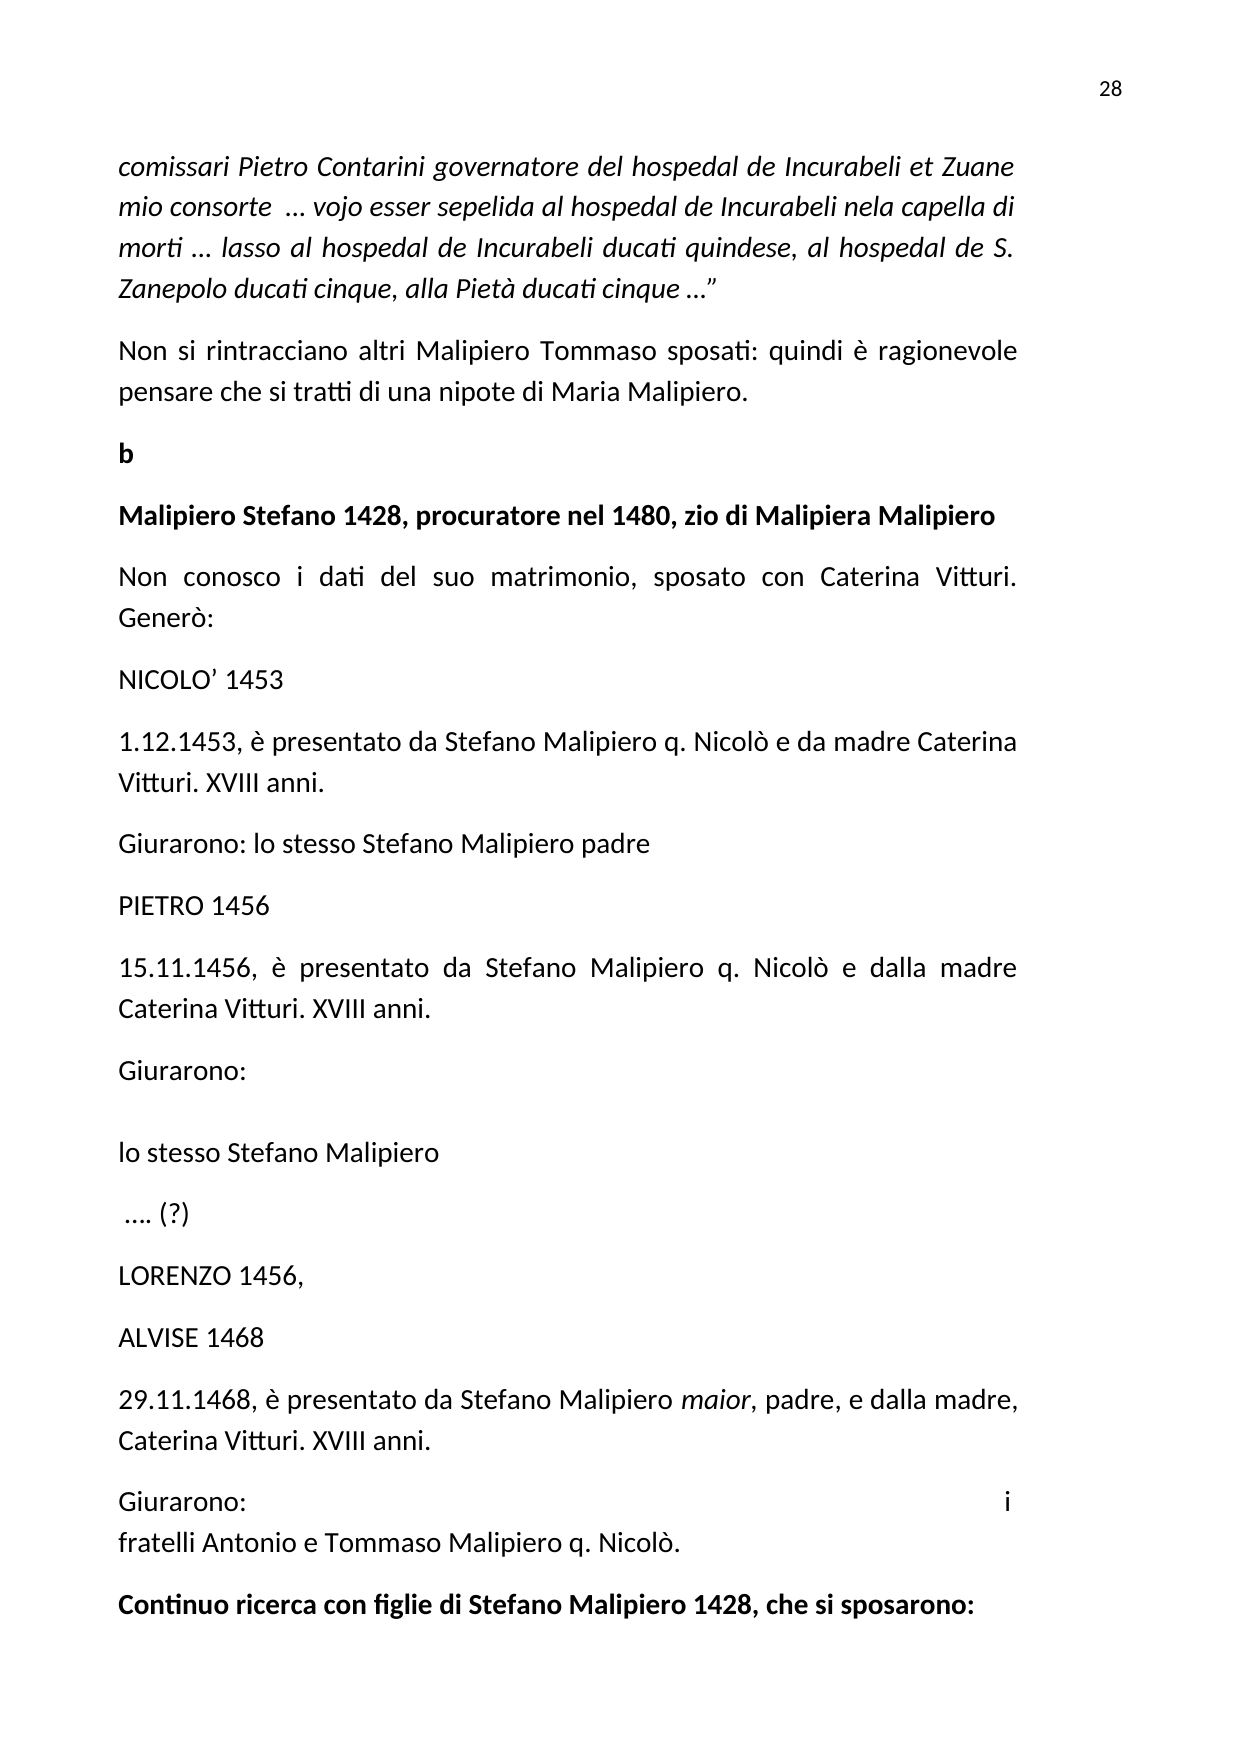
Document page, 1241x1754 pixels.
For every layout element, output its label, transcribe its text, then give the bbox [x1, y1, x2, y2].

text LORENZO 1456, [118, 1257, 1019, 1293]
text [118, 148, 1019, 306]
text Non si rintracciano altri Malipiero Tommaso sposati: quindi è ragionevole pensare che si tratti di una nipote di Maria Malipiero. [118, 332, 1019, 409]
text Giurarono: lo stesso Stefano Malipiero [118, 1052, 1019, 1169]
text Giurarono: i fratelli Antonio e Tommaso Malipiero q. Nicolò. [118, 1483, 1019, 1560]
text …. (?) [118, 1196, 1019, 1231]
text PIETRO 1456 [118, 887, 1019, 923]
text Malipiero Stefano 1428, procuratore nel 1480, zio di Malipiera Malipiero [118, 497, 1019, 532]
text Non conosco i dati del suo matrimonio, sposato con Caterina Vitturi. Generò: [118, 558, 1019, 635]
text 29.11.1468, è presentato da Stefano Malipiero maior, padre, e dalla madre, Caterina Vitturi. XVIII anni. [118, 1381, 1019, 1457]
text ALVISE 1468 [118, 1319, 1019, 1355]
text 1.12.1453, è presentato da Stefano Malipiero q. Nicolò e da madre Caterina Vitturi. XVIII anni. [118, 723, 1019, 799]
text b [118, 435, 1019, 471]
text Continuo ricerca con figlie di Stefano Malipiero 1428, che si sposarono: [118, 1586, 1019, 1622]
text 15.11.1456, è presentato da Stefano Malipiero q. Nicolò e dalla madre Caterina Vitturi. XVIII anni. [118, 949, 1019, 1026]
text NICOLO’ 1453 [118, 661, 1019, 697]
text Giurarono: lo stesso Stefano Malipiero padre [118, 826, 1019, 861]
